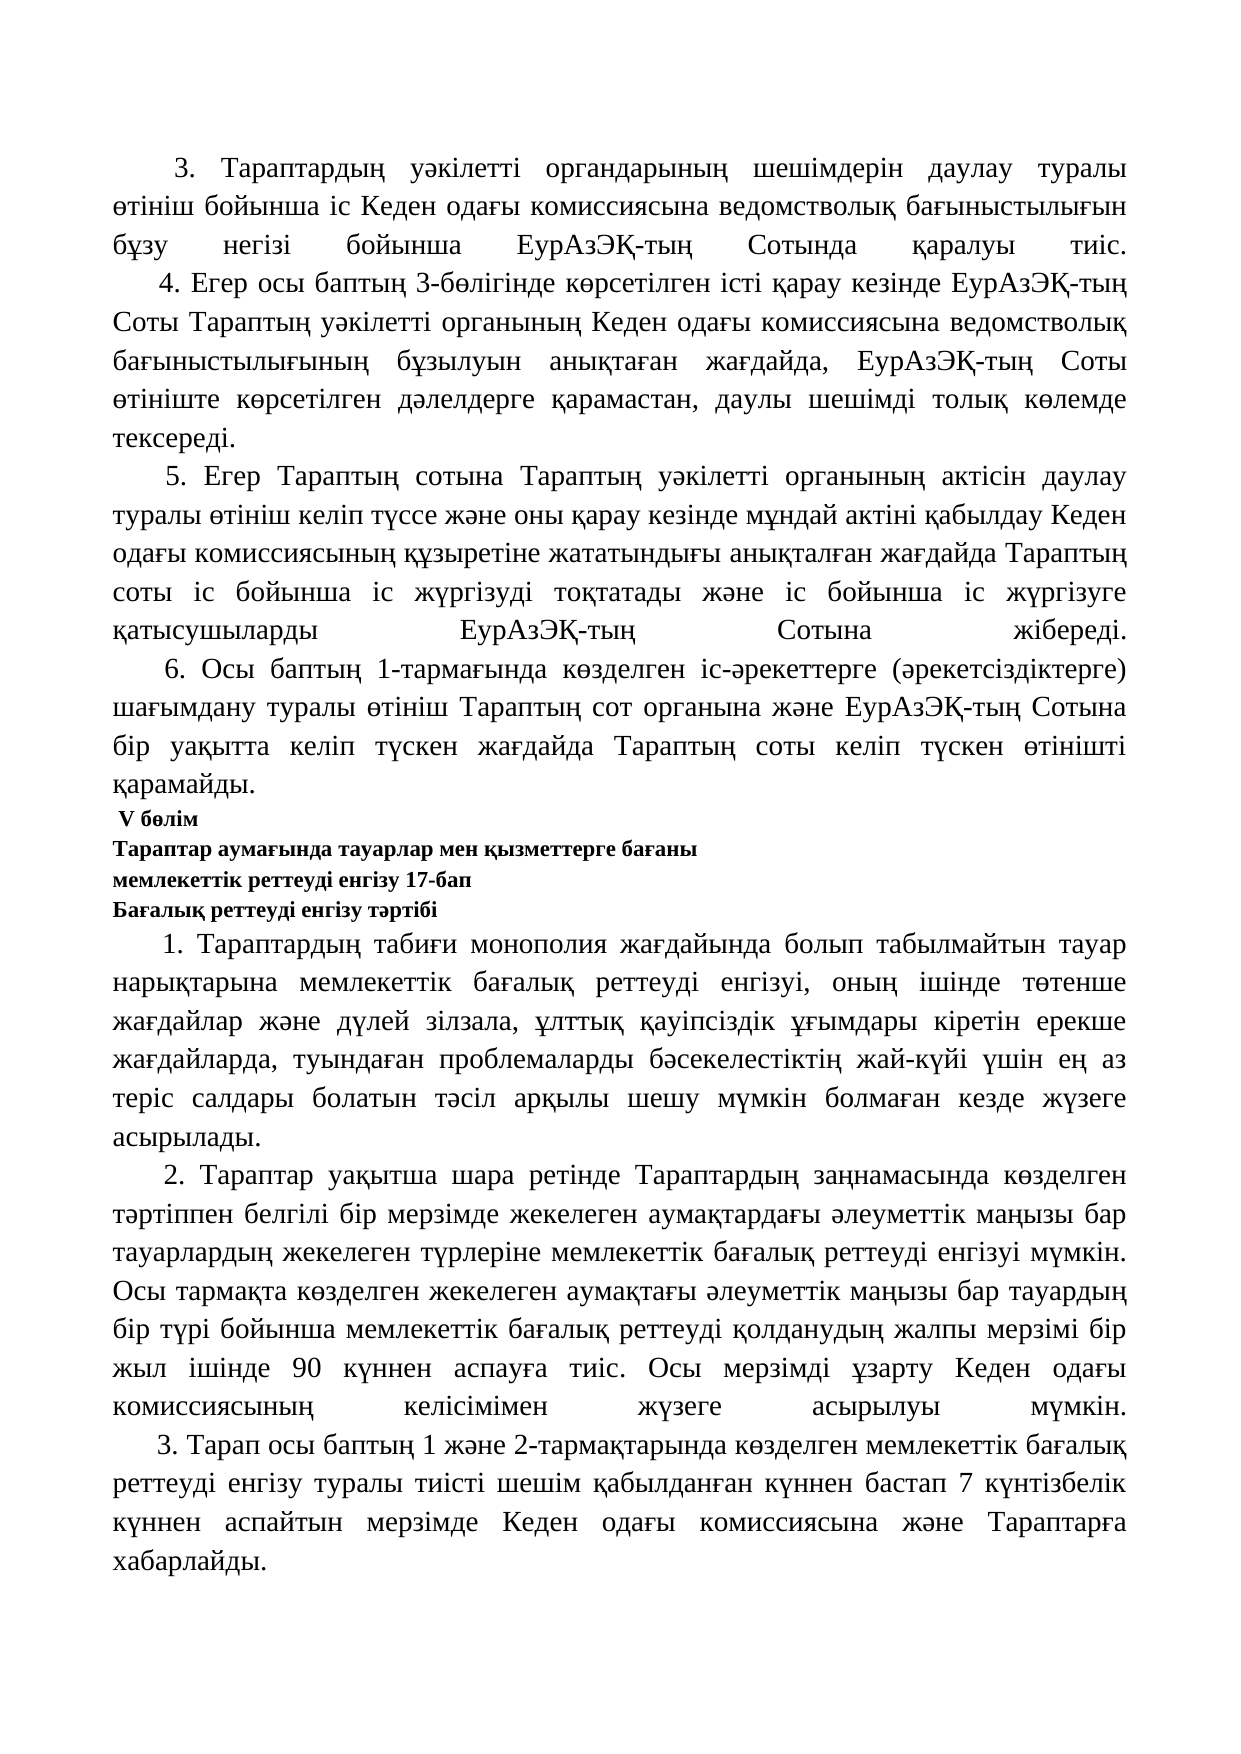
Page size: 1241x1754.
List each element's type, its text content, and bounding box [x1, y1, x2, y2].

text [112, 926, 1128, 1576]
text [112, 150, 1128, 800]
text V бөлім Тараптар аумағында тауарлар мен қызметтерге бағаны мемлекеттік реттеуді енгізу 17-бап Бағалық реттеуді енгізу тәртібі [112, 805, 1128, 922]
